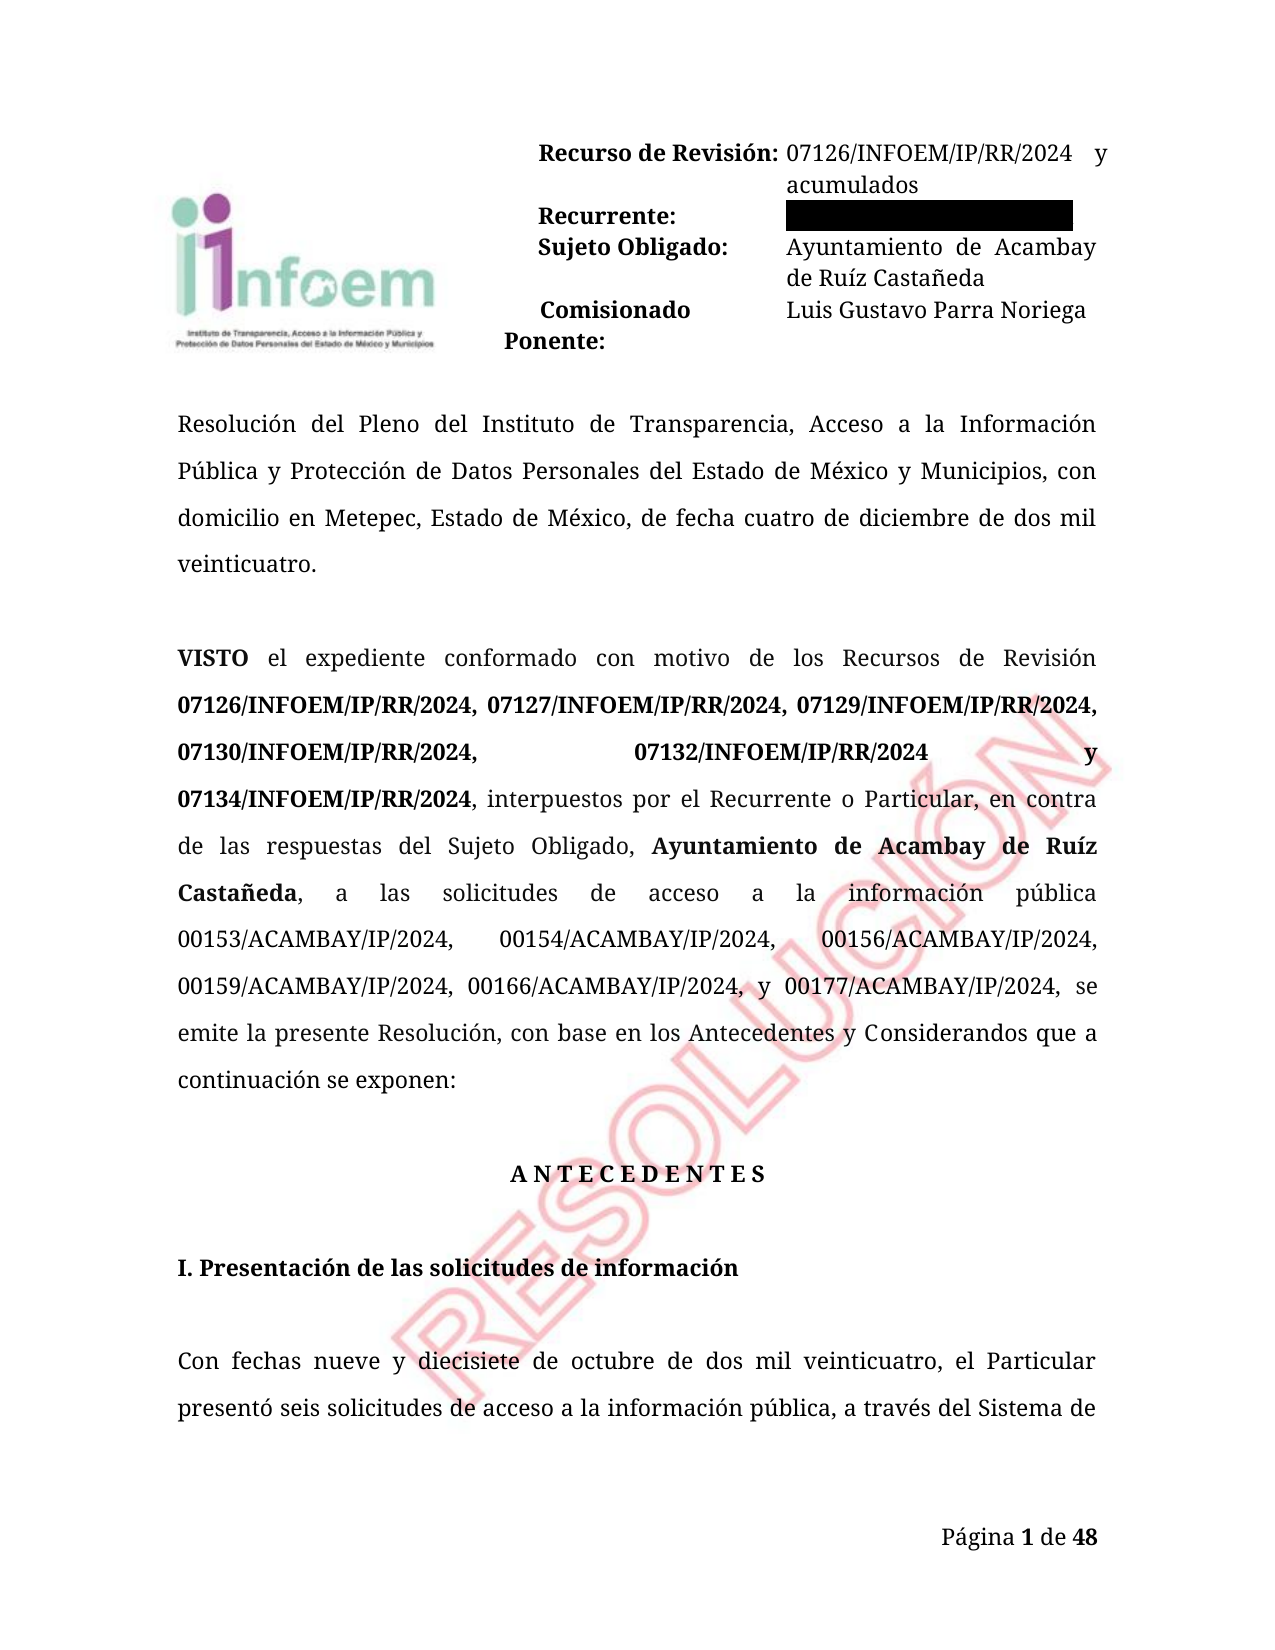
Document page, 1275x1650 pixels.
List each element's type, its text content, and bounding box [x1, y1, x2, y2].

text Resolución del Pleno del Instituto de Transparencia, Acceso a la Información Pública y Protección de Datos Personales del Estado de México y Municipios, con domicilio en Metepec, Estado de México, de fecha cuatro de diciembre de dos mil veinticuatro. [177, 408, 1098, 580]
text VISTO el expediente conformado con motivo de los Recursos de Revisión 07126/INFOEM/IP/RR/2024, 07127/INFOEM/IP/RR/2024, 07129/INFOEM/IP/RR/2024, 07130/INFOEM/IP/RR/2024, 07132/INFOEM/IP/RR/2024 y 07134/INFOEM/IP/RR/2024, interpuestos por el Recurrente o Particular, en contra de las respuestas del Sujeto Obligado, Ayuntamiento de Acambay de Ruíz Castañeda, a las solicitudes de acceso a la información pública 00153/ACAMBAY/IP/2024, 00154/ACAMBAY/IP/2024, 00156/ACAMBAY/IP/2024, 00159/ACAMBAY/IP/2024, 00166/ACAMBAY/IP/2024, y 00177/ACAMBAY/IP/2024, se emite la presente Resolución, con base en los Antecedentes y Considerandos que a continuación se exponen: [177, 642, 1098, 1095]
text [177, 1345, 1098, 1423]
picture [42, 128, 1275, 1650]
text A N T E C E D E N T E S [177, 1158, 1098, 1189]
text I. Presentación de las solicitudes de información [177, 1252, 1098, 1283]
